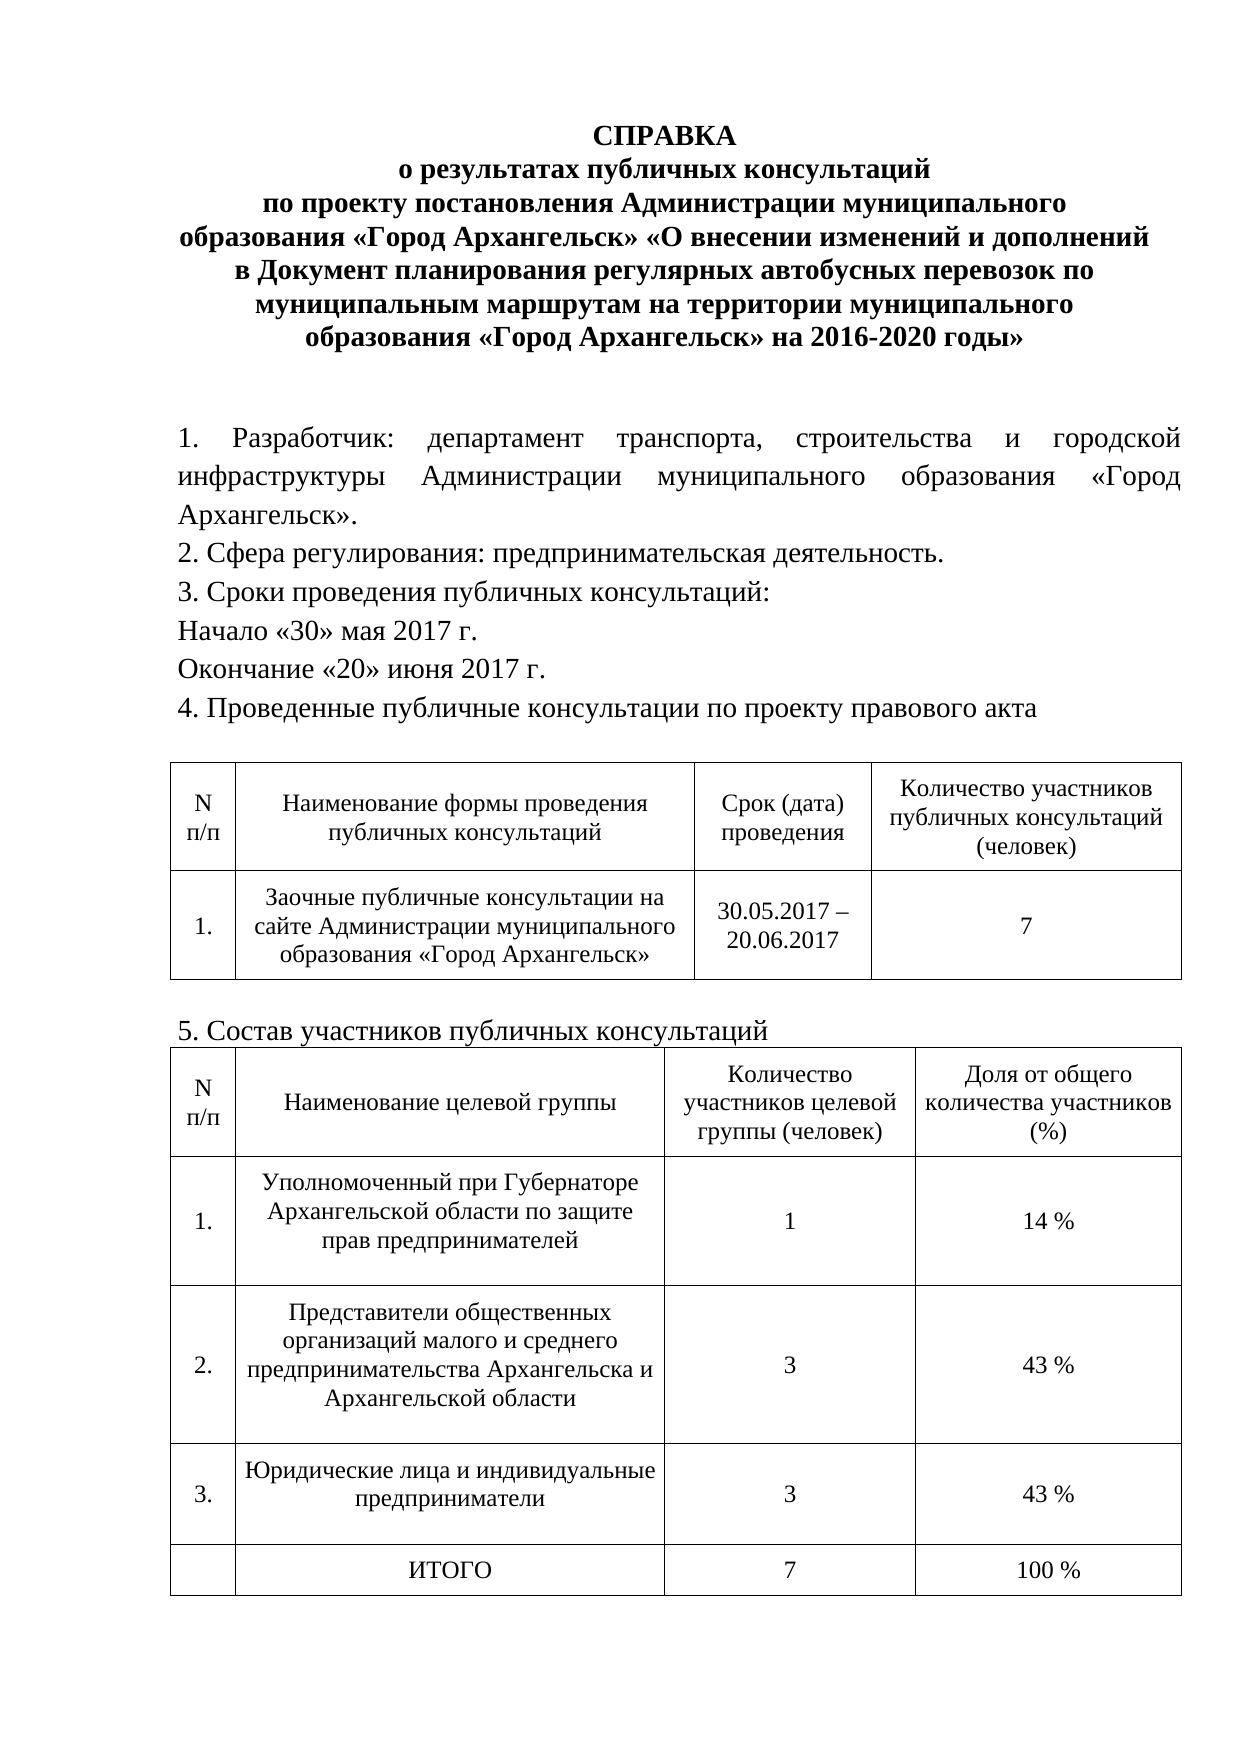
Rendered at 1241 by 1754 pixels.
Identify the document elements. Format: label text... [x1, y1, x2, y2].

table_cell Уполномоченный при Губернаторе Архангельской области по защите прав предпринимателей [236, 1157, 664, 1285]
text 4. Проведенные публичные консультации по проекту правового акта [177, 690, 1152, 723]
table_cell [171, 1545, 235, 1595]
table_cell 2. [171, 1286, 235, 1443]
table_cell 3. [171, 1444, 235, 1544]
table_cell 1. [171, 871, 235, 979]
table_cell 30.05.2017 – 20.06.2017 [695, 871, 871, 979]
text СПРАВКА [177, 118, 1152, 152]
table_cell Юридические лица и индивидуальные предприниматели [236, 1444, 664, 1544]
table_cell 1. [171, 1157, 235, 1285]
table_cell ИТОГО [236, 1545, 664, 1595]
table_cell 14 % [916, 1157, 1181, 1285]
text о результатах публичных консультаций [177, 152, 1152, 185]
table_header Срок (дата) проведения [695, 763, 871, 870]
table_header N п/п [171, 763, 235, 870]
table_header N п/п [171, 1048, 235, 1156]
table_cell 7 [872, 871, 1181, 979]
table_header Количество участников целевой группы (человек) [665, 1048, 915, 1156]
text 3. Сроки проведения публичных консультаций: [177, 574, 1152, 608]
table_header Количество участников публичных консультаций (человек) [872, 763, 1181, 870]
table_cell 3 [665, 1444, 915, 1544]
table_header Наименование формы проведения публичных консультаций [236, 763, 694, 870]
text Начало «30» мая 2017 г. [177, 613, 1152, 646]
table_cell 7 [665, 1545, 915, 1595]
table_cell 43 % [916, 1286, 1181, 1443]
text 2. Сфера регулирования: предпринимательская деятельность. [177, 536, 1152, 569]
text Окончание «20» июня 2017 г. [177, 651, 1152, 685]
table_header Наименование целевой группы [236, 1048, 664, 1156]
table_cell 100 % [916, 1545, 1181, 1595]
table_cell Представители общественных организаций малого и среднего предпринимательства Архангельска и Архангельской области [236, 1286, 664, 1443]
table_cell 3 [665, 1286, 915, 1443]
table_cell 1 [665, 1157, 915, 1285]
text 1. Разработчик: департамент транспорта, строительства и городской инфраструктуры Администрации муниципального образования «Город Архангельск». [177, 420, 1181, 531]
table_cell Заочные публичные консультации на сайте Администрации муниципального образования «Город Архангельск» [236, 871, 694, 979]
text по проекту постановления Администрации муниципального образования «Город Архангельск» «О внесении изменений и дополнений в Документ планирования регулярных автобусных перевозок по муниципальным маршрутам на территории муниципального образования «Город Архангельск» на 2016-2020 годы» [177, 185, 1152, 353]
table_cell 43 % [916, 1444, 1181, 1544]
table_header Доля от общего количества участников (%) [916, 1048, 1181, 1156]
text 5. Состав участников публичных консультаций [177, 1013, 1152, 1047]
